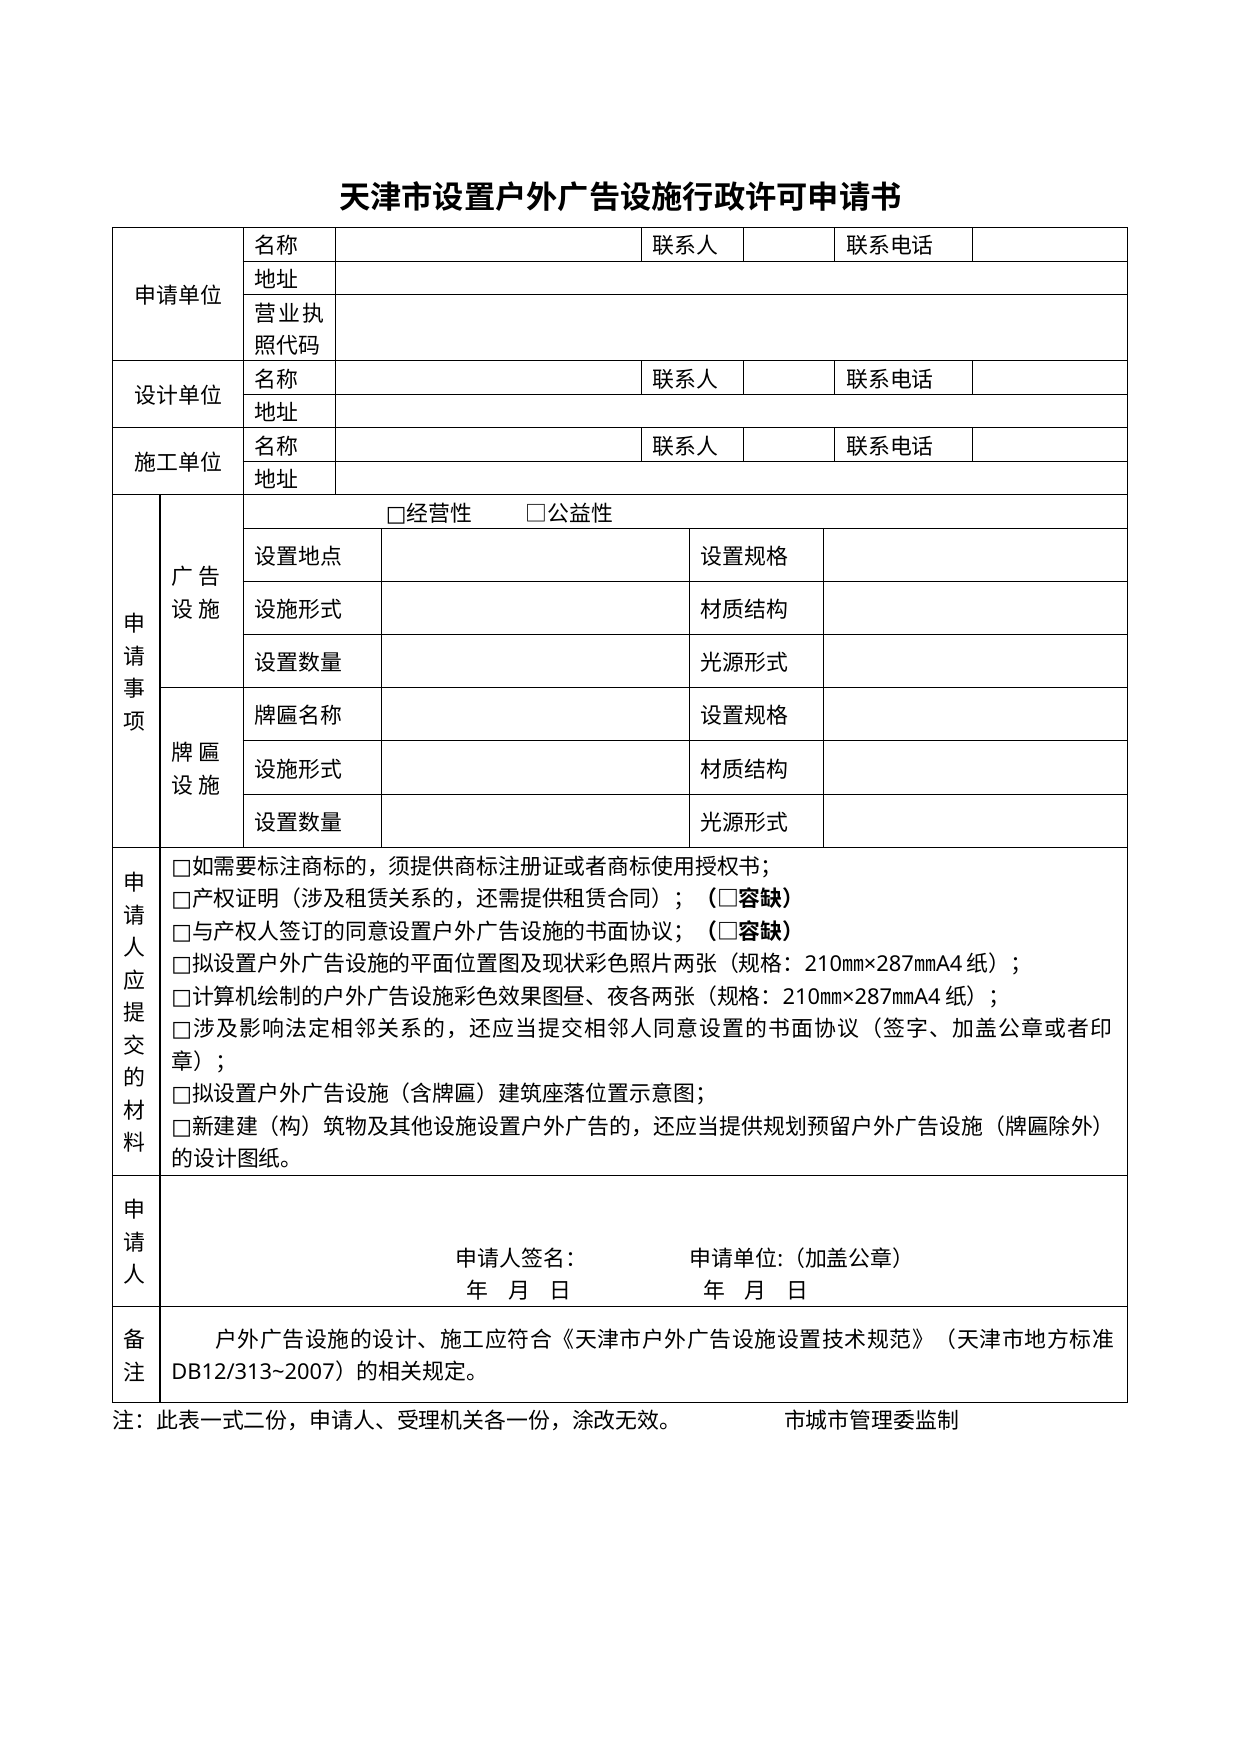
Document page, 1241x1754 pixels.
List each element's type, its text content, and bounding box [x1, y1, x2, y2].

table_header [336, 228, 641, 261]
table_cell [336, 462, 1127, 494]
table_cell 光源形式 [690, 795, 823, 847]
table_cell 牌匾名称 [244, 688, 381, 740]
table_cell [336, 361, 641, 394]
text 注：此表一式二份，申请人、受理机关各一份，涂改无效。 市城市管理委监制 [112, 1403, 1128, 1435]
table_cell 地址 [244, 462, 335, 494]
table_cell 联系电话 [835, 428, 972, 461]
table_cell [824, 688, 1127, 740]
table_cell 设置规格 [690, 529, 823, 581]
table_cell [824, 741, 1127, 793]
table_cell □经营性 □公益性 [244, 495, 1127, 528]
table_cell 牌 匾 设 施 [161, 688, 243, 847]
table_cell 设置地点 [244, 529, 381, 581]
table_cell 材质结构 [690, 582, 823, 634]
table_cell 户外广告设施的设计、施工应符合《天津市户外广告设施设置技术规范》（天津市地方标准 DB12/313~2007）的相关规定。 [161, 1307, 1127, 1402]
table_cell [973, 361, 1127, 394]
table_cell 设施形式 [244, 582, 381, 634]
table_cell 广 告 设 施 [161, 495, 243, 687]
table_cell 设置数量 [244, 635, 381, 687]
table_cell 联系人 [642, 361, 743, 394]
table_cell [336, 262, 1127, 294]
text 天津市设置户外广告设施行政许可申请书 [112, 162, 1128, 227]
table_cell 备 注 [113, 1307, 159, 1402]
table_cell [824, 582, 1127, 634]
table_cell 光源形式 [690, 635, 823, 687]
table_header [973, 228, 1127, 261]
table_cell 申 请 人 应 提 交 的 材 料 [113, 848, 159, 1174]
table_cell 申 请 事 项 [113, 495, 159, 847]
table_cell 设置数量 [244, 795, 381, 847]
table_cell 联系人 [642, 428, 743, 461]
table_cell 地址 [244, 262, 335, 294]
table_cell 名称 [244, 428, 335, 461]
table_cell □如需要标注商标的，须提供商标注册证或者商标使用授权书； □产权证明（涉及租赁关系的，还需提供租赁合同）；（□容缺） □与产权人签订的同意设置户外广告设施的书面协议；（□容缺） □拟设置户外广告设施的平面位置图及现状彩色照片两张（规格：210㎜×287㎜A4纸）； □计算机绘制的户外广告设施彩色效果图昼、夜各两张（规格：210㎜×287㎜A4纸）； □涉及影响法定相邻关系的，还应当提交相邻人同意设置的书面协议（签字、加盖公章或者印章）； □拟设置户外广告设施（含牌匾）建筑座落位置示意图； □新建建（构）筑物及其他设施设置户外广告的，还应当提供规划预留户外广告设施（牌匾除外）的设计图纸。 [161, 848, 1127, 1174]
table_cell 申 请 人 [113, 1176, 159, 1306]
table_cell 名称 [244, 361, 335, 394]
table_cell 材质结构 [690, 741, 823, 793]
table_cell 设计单位 [113, 361, 243, 427]
table_cell [382, 741, 689, 793]
table_cell 申请人签名： 申请单位:（加盖公章） 年 月 日 年 月 日 [161, 1176, 1127, 1306]
table_cell [824, 529, 1127, 581]
table_cell [336, 295, 1127, 360]
table_cell 设置规格 [690, 688, 823, 740]
table_cell [382, 688, 689, 740]
table_cell [382, 635, 689, 687]
table_cell [382, 582, 689, 634]
table_cell 营业执照代码 [244, 295, 335, 360]
table_header 名称 [244, 228, 335, 261]
table_cell [336, 395, 1127, 427]
table_cell 施工单位 [113, 428, 243, 494]
table_cell 地址 [244, 395, 335, 427]
table_cell [973, 428, 1127, 461]
table_cell [744, 428, 834, 461]
table_cell 设施形式 [244, 741, 381, 793]
table_cell [744, 361, 834, 394]
table_cell 联系电话 [835, 361, 972, 394]
table_header 联系人 [642, 228, 743, 261]
table_cell [824, 635, 1127, 687]
table_header 申请单位 [113, 228, 243, 360]
table_cell [382, 529, 689, 581]
table_cell [382, 795, 689, 847]
table_cell [336, 428, 641, 461]
table_header 联系电话 [835, 228, 972, 261]
table_header [744, 228, 834, 261]
table_cell [824, 795, 1127, 847]
